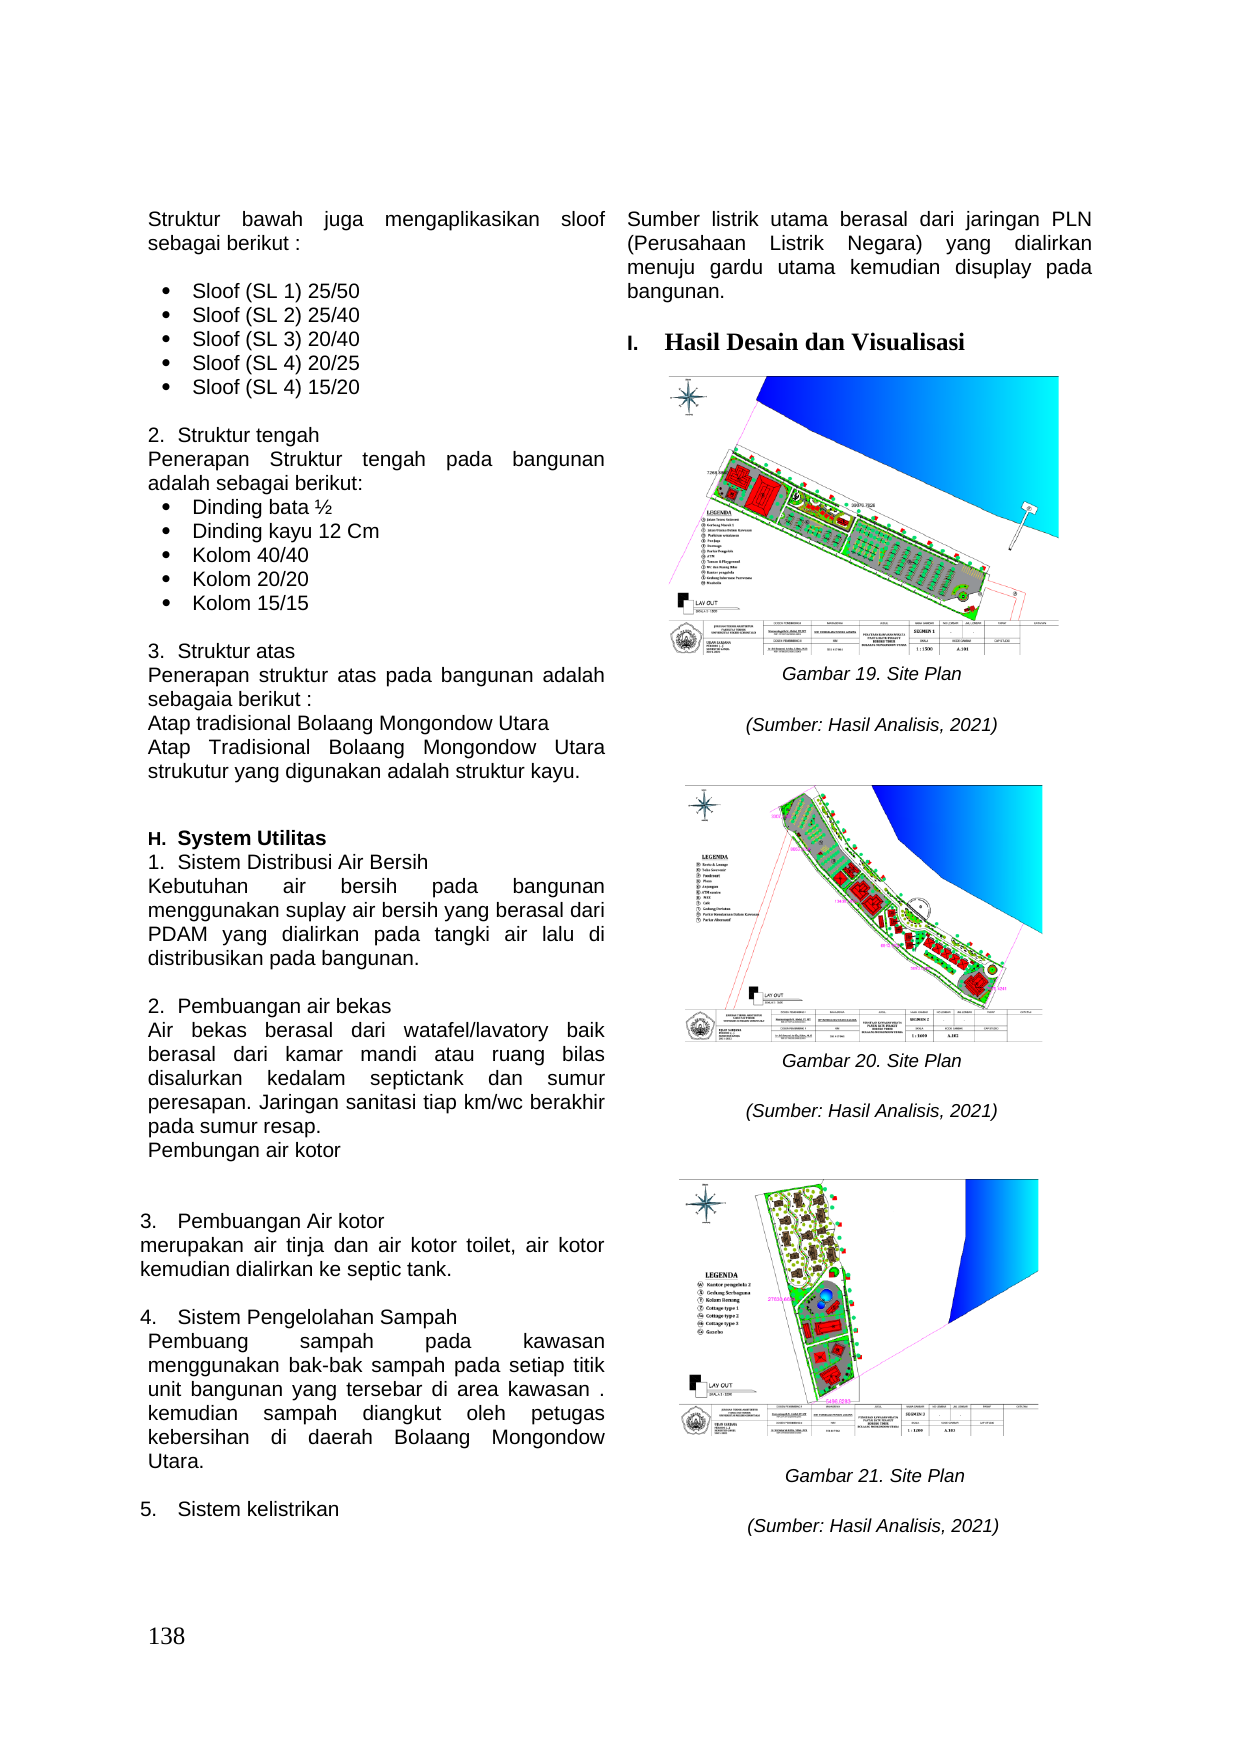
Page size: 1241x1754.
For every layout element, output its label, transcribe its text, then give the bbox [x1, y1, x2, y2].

list Sloof (SL 1) 25/50 [162, 279, 605, 303]
text Air bekas berasal dari watafel/lavatory baik berasal dari kamar mandi atau ruang bilas disalurkan kedalam septictank dan sumur peresapan. Jaringan sanitasi tiap km/wc berakhir pada sumur resap. [148, 1018, 605, 1137]
text Penerapan Struktur tengah pada bangunan adalah sebagai berikut: [148, 447, 605, 495]
list Pembuangan Air kotor [140, 1209, 605, 1233]
list Sloof (SL 4) 15/20 [162, 375, 605, 399]
text Penerapan struktur atas pada bangunan adalah sebagaia berikut : [148, 663, 605, 711]
text Pembuang sampah pada kawasan menggunakan bak-bak sampah pada setiap titik unit bangunan yang tersebar di area kawasan . kemudian sampah diangkut oleh petugas kebersihan di daerah Bolaang Mongondow Utara. [148, 1329, 605, 1473]
list Sloof (SL 2) 25/40 [162, 303, 605, 327]
list Struktur atas [148, 639, 605, 663]
text (Sumber: Hasil Analisis, 2021) [635, 1515, 1033, 1537]
list Pembuangan air bekas [148, 994, 605, 1018]
list Sistem kelistrikan [140, 1497, 605, 1521]
text (Sumber: Hasil Analisis, 2021) [635, 1100, 1033, 1122]
text merupakan air tinja dan air kotor toilet, air kotor kemudian dialirkan ke septic tank. [140, 1233, 605, 1281]
list Kolom 15/15 [163, 591, 605, 615]
list Sloof (SL 4) 20/25 [162, 351, 605, 375]
list Hasil Desain dan Visualisasi [627, 327, 1092, 355]
list Sistem Distribusi Air Bersih [148, 850, 605, 874]
list Sloof (SL 3) 20/40 [162, 327, 605, 351]
list Kolom 20/20 [162, 567, 605, 591]
text Atap tradisional Bolaang Mongondow Utara [148, 711, 605, 735]
text Sumber listrik utama berasal dari jaringan PLN (Perusahaan Listrik Negara) yang dialirkan menuju gardu utama kemudian disuplay pada bangunan. [627, 207, 1092, 303]
text Struktur bawah juga mengaplikasikan sloof sebagai berikut : [148, 207, 605, 255]
picture [679, 1179, 1039, 1436]
text Gambar 20. Site Plan [635, 1049, 1033, 1071]
list System Utilitas [148, 826, 605, 850]
list Struktur tengah [148, 423, 605, 447]
text Kebutuhan air bersih pada bangunan menggunakan suplay air bersih yang berasal dari PDAM yang dialirkan pada tangki air lalu di distribusikan pada bangunan. [148, 874, 605, 970]
text Gambar 19. Site Plan [635, 663, 1033, 684]
text Atap Tradisional Bolaang Mongondow Utara strukutur yang digunakan adalah struktur kayu. [148, 735, 605, 783]
text Pembungan air kotor [148, 1137, 605, 1161]
list Sistem Pengelolahan Sampah [140, 1305, 605, 1329]
list Dinding kayu 12 Cm [162, 519, 605, 543]
picture [685, 785, 1043, 1042]
text (Sumber: Hasil Analisis, 2021) [635, 713, 1033, 735]
list Kolom 40/40 [162, 543, 605, 567]
text Gambar 21. Site Plan [710, 1464, 1033, 1486]
picture [668, 376, 1059, 655]
list Dinding bata ½ [162, 495, 605, 519]
